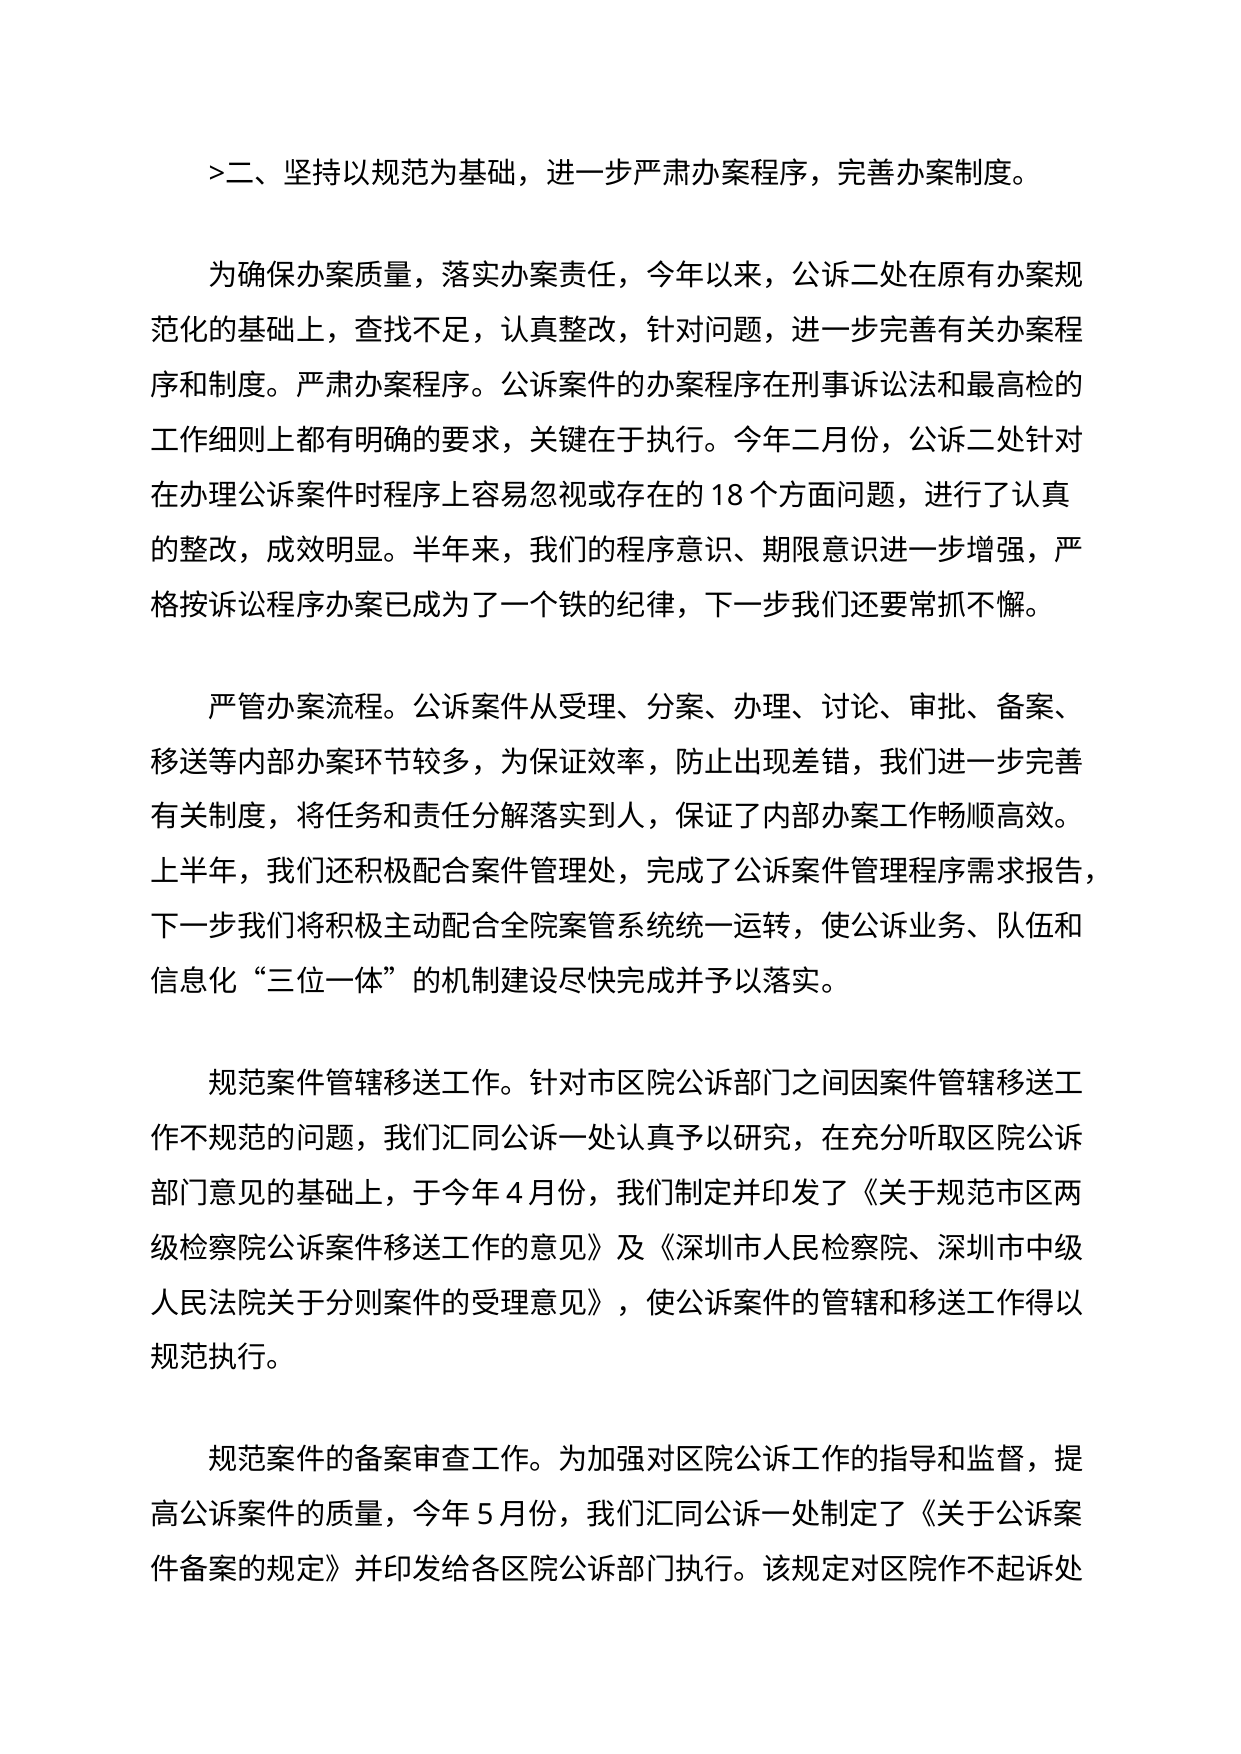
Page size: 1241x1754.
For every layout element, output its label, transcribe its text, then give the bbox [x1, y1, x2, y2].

text 规范案件管辖移送工作。针对市区院公诉部门之间因案件管辖移送工作不规范的问题，我们汇同公诉一处认真予以研究，在充分听取区院公诉部门意见的基础上，于今年4月份，我们制定并印发了《关于规范市区两级检察院公诉案件移送工作的意见》及《深圳市人民检察院、深圳市中级人民法院关于分则案件的受理意见》，使公诉案件的管辖和移送工作得以规范执行。 [150, 1059, 1090, 1376]
text 为确保办案质量，落实办案责任，今年以来，公诉二处在原有办案规范化的基础上，查找不足，认真整改，针对问题，进一步完善有关办案程序和制度。严肃办案程序。公诉案件的办案程序在刑事诉讼法和最高检的工作细则上都有明确的要求，关键在于执行。今年二月份，公诉二处针对在办理公诉案件时程序上容易忽视或存在的18个方面问题，进行了认真的整改，成效明显。半年来，我们的程序意识、期限意识进一步增强，严格按诉讼程序办案已成为了一个铁的纪律，下一步我们还要常抓不懈。 [150, 252, 1090, 624]
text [150, 1436, 1090, 1588]
text 严管办案流程。公诉案件从受理、分案、办理、讨论、审批、备案、移送等内部办案环节较多，为保证效率，防止出现差错，我们进一步完善有关制度，将任务和责任分解落实到人，保证了内部办案工作畅顺高效。上半年，我们还积极配合案件管理处，完成了公诉案件管理程序需求报告，下一步我们将积极主动配合全院案管系统统一运转，使公诉业务、队伍和信息化“三位一体”的机制建设尽快完成并予以落实。 [150, 683, 1090, 1000]
text >二、坚持以规范为基础，进一步严肃办案程序，完善办案制度。 [150, 150, 1090, 192]
